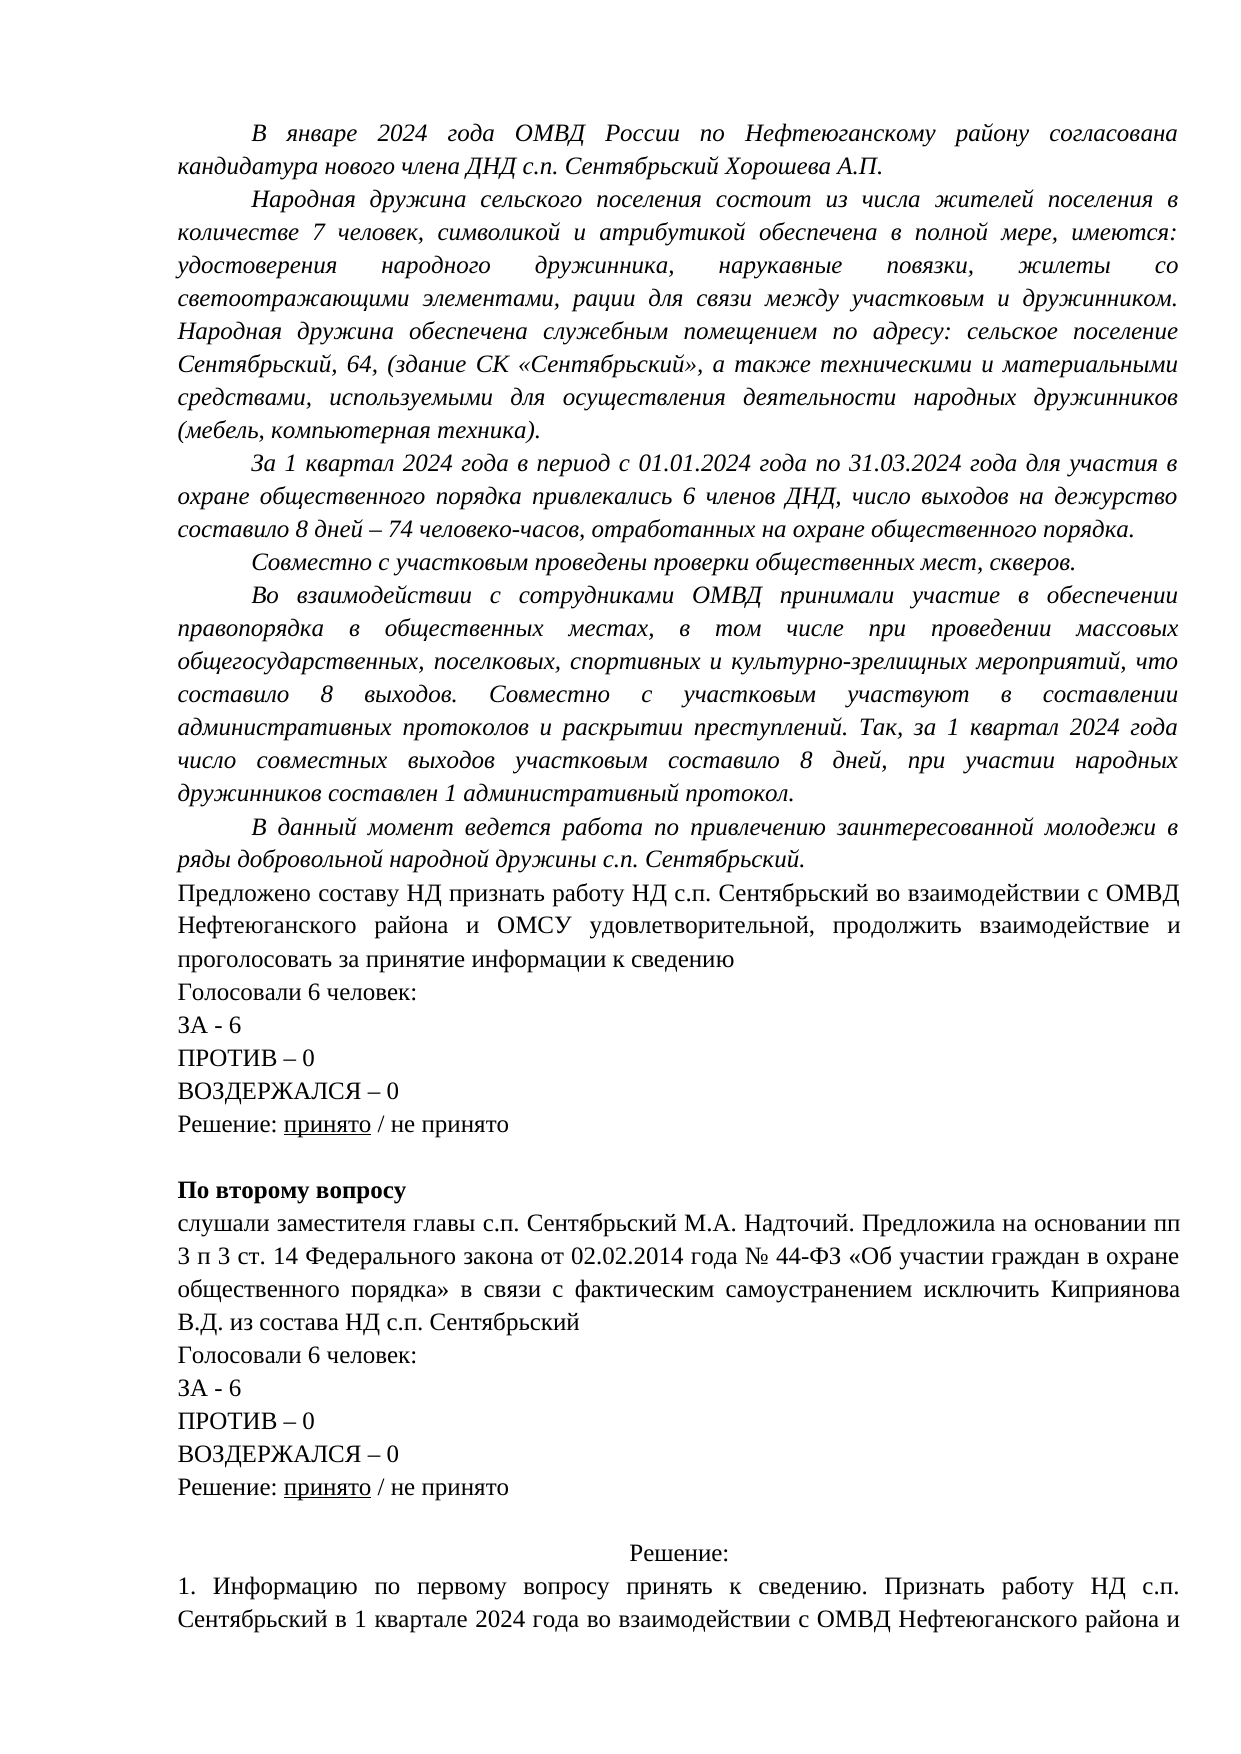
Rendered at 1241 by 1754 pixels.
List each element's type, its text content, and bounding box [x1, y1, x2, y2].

text Голосовали 6 человек: [177, 977, 1181, 1005]
text ВОЗДЕРЖАЛСЯ – 0 [177, 1076, 1181, 1104]
text ЗА - 6 [177, 1010, 1181, 1038]
text В январе 2024 года ОМВД России по Нефтеюганскому району согласована кандидатура нового члена ДНД с.п. Сентябрьский Хорошева А.П. [177, 118, 1181, 180]
text ВОЗДЕРЖАЛСЯ – 0 [177, 1439, 1181, 1468]
text Совместно с участковым проведены проверки общественных мест, скверов. [177, 547, 1181, 576]
text Решение: принято / не принято [177, 1109, 1181, 1137]
text Решение: [177, 1538, 1181, 1567]
text Решение: принято / не принято [177, 1472, 1181, 1501]
text Народная дружина сельского поселения состоит из числа жителей поселения в количестве 7 человек, символикой и атрибутикой обеспечена в полной мере, имеются: удостоверения народного дружинника, нарукавные повязки, жилеты со светоотражающими элементами, рации для связи между участковым и дружинником. Народная дружина обеспечена служебным помещением по адресу: сельское поселение Сентябрьский, 64, (здание СК «Сентябрьский», а также техническими и материальными средствами, используемыми для осуществления деятельности народных дружинников (мебель, компьютерная техника). [177, 184, 1181, 444]
text За 1 квартал 2024 года в период с 01.01.2024 года по 31.03.2024 года для участия в охране общественного порядка привлекались 6 членов ДНД, число выходов на дежурство составило 8 дней – 74 человеко-часов, отработанных на охране общественного порядка. [177, 448, 1181, 543]
text Голосовали 6 человек: [177, 1340, 1181, 1369]
text Предложено составу НД признать работу НД с.п. Сентябрьский во взаимодействии с ОМВД Нефтеюганского района и ОМСУ удовлетворительной, продолжить взаимодействие и проголосовать за принятие информации к сведению [177, 878, 1181, 972]
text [177, 1571, 1181, 1633]
text ПРОТИВ – 0 [177, 1043, 1181, 1071]
text ЗА - 6 [177, 1373, 1181, 1402]
text В данный момент ведется работа по привлечению заинтересованной молодежи в ряды добровольной народной дружины с.п. Сентябрьский. [177, 812, 1181, 873]
text По второму вопросу [177, 1175, 1181, 1203]
text слушали заместителя главы с.п. Сентябрьский М.А. Надточий. Предложила на основании пп 3 п 3 ст. 14 Федерального закона от 02.02.2014 года № 44-ФЗ «Об участии граждан в охране общественного порядка» в связи с фактическим самоустранением исключить Киприянова В.Д. из состава НД с.п. Сентябрьский [177, 1208, 1181, 1336]
text ПРОТИВ – 0 [177, 1406, 1181, 1435]
text Во взаимодействии с сотрудниками ОМВД принимали участие в обеспечении правопорядка в общественных местах, в том числе при проведении массовых общегосударственных, поселковых, спортивных и культурно-зрелищных мероприятий, что составило 8 выходов. Совместно с участковым участвуют в составлении административных протоколов и раскрытии преступлений. Так, за 1 квартал 2024 года число совместных выходов участковым составило 8 дней, при участии народных дружинников составлен 1 административный протокол. [177, 580, 1181, 807]
